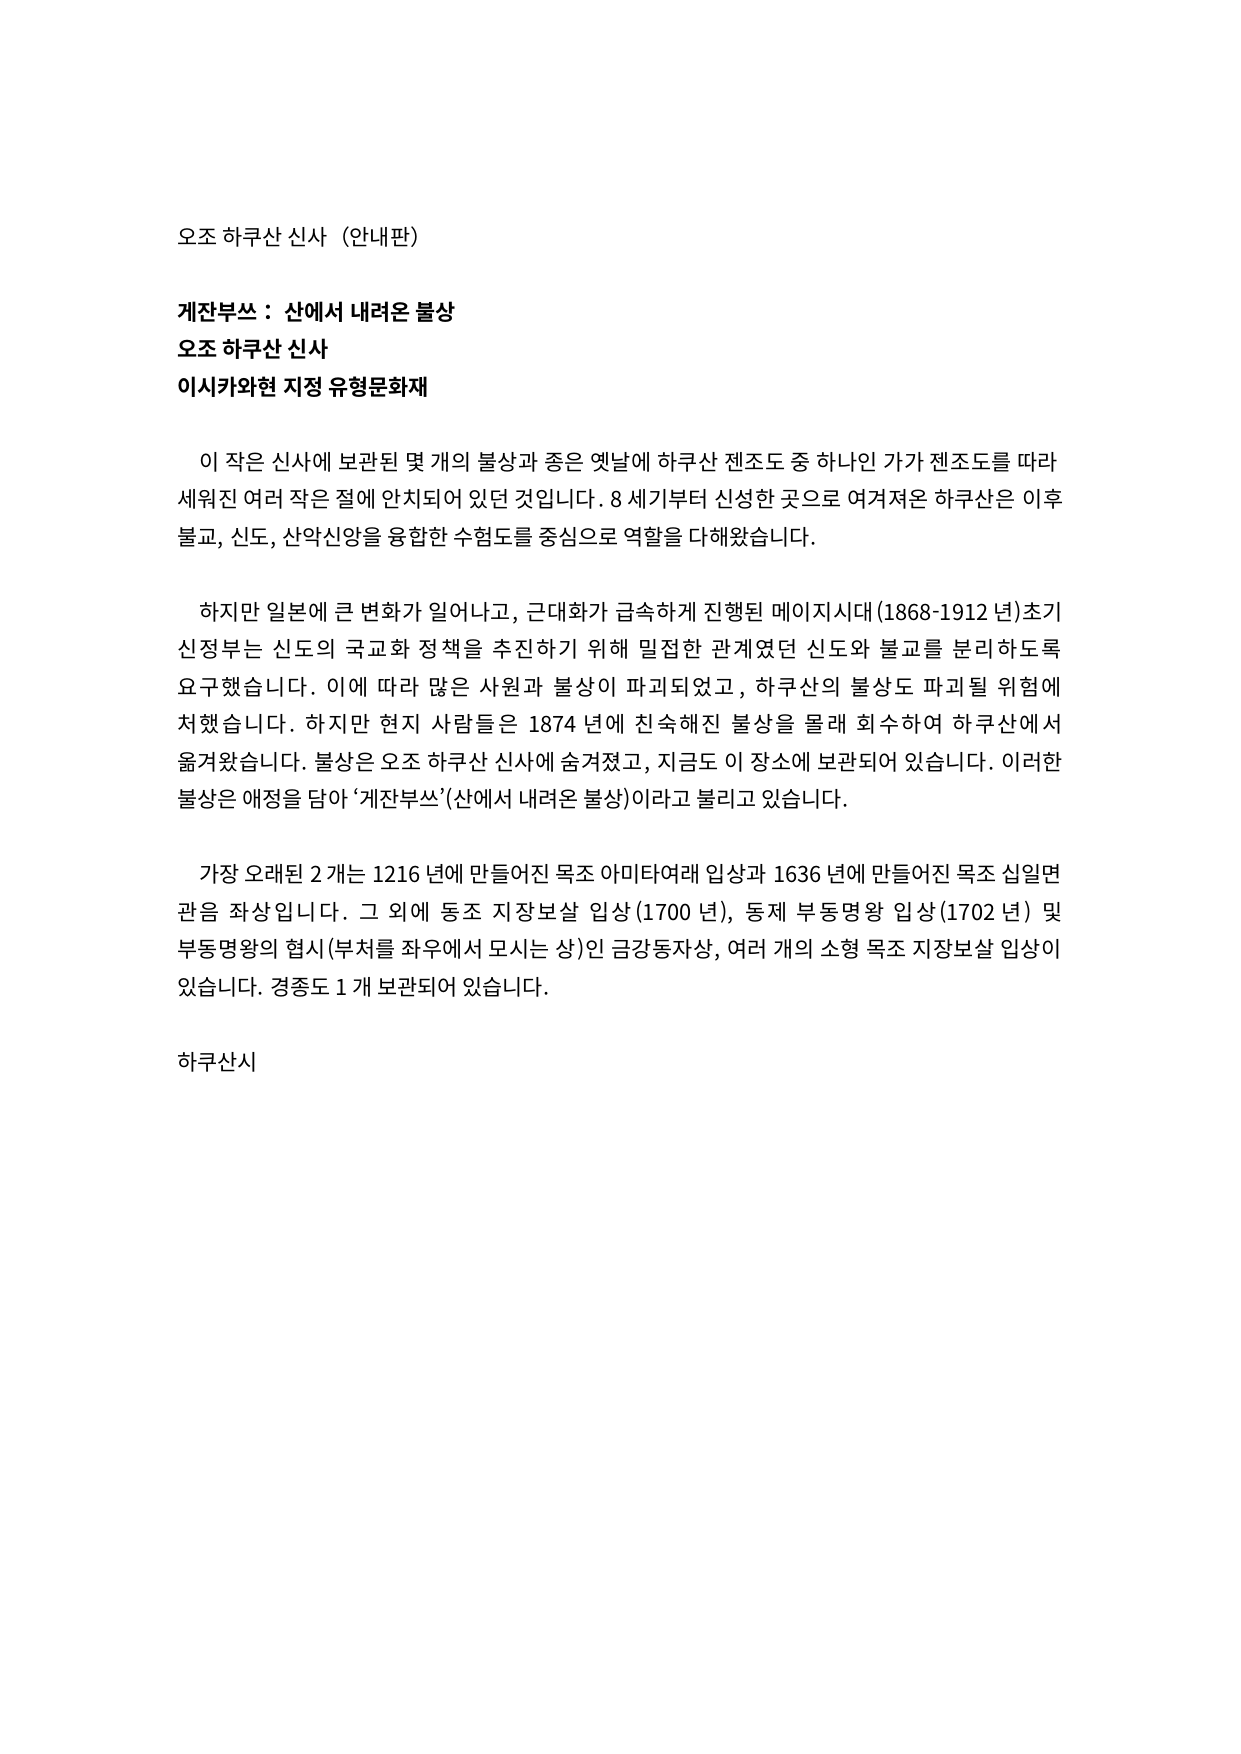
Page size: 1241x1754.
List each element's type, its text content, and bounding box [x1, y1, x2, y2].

text 이 작은 신사에 보관된 몇 개의 불상과 종은 옛날에 하쿠산 젠조도 중 하나인 가가 젠조도를 따라 세워진 여러 작은 절에 안치되어 있던 것입니다. 8세기부터 신성한 곳으로 여겨져온 하쿠산은 이후 불교, 신도, 산악신앙을 융합한 수험도를 중심으로 역할을 다해왔습니다. [177, 442, 1063, 554]
text 하쿠산시 [177, 1042, 1063, 1079]
text 이시카와현 지정 유형문화재 [177, 367, 1063, 404]
text 게잔부쓰： 산에서 내려온 불상 [177, 292, 1063, 329]
text 가장 오래된 2개는 1216년에 만들어진 목조 아미타여래 입상과 1636년에 만들어진 목조 십일면 관음 좌상입니다. 그 외에 동조 지장보살 입상(1700년), 동제 부동명왕 입상(1702년) 및 부동명왕의 협시(부처를 좌우에서 모시는 상)인 금강동자상, 여러 개의 소형 목조 지장보살 입상이 있습니다. 경종도 1개 보관되어 있습니다. [177, 854, 1063, 1004]
text 하지만 일본에 큰 변화가 일어나고, 근대화가 급속하게 진행된 메이지시대(1868-1912년)초기 신정부는 신도의 국교화 정책을 추진하기 위해 밀접한 관계였던 신도와 불교를 분리하도록 요구했습니다. 이에 따라 많은 사원과 불상이 파괴되었고, 하쿠산의 불상도 파괴될 위험에 처했습니다. 하지만 현지 사람들은 1874년에 친숙해진 불상을 몰래 회수하여 하쿠산에서 옮겨왔습니다. 불상은 오조 하쿠산 신사에 숨겨졌고, 지금도 이 장소에 보관되어 있습니다. 이러한 불상은 애정을 담아 ‘게잔부쓰’(산에서 내려온 불상)이라고 불리고 있습니다. [177, 592, 1063, 817]
text 오조 하쿠산 신사（안내판） [177, 217, 1063, 254]
text 오조 하쿠산 신사 [177, 329, 1063, 367]
